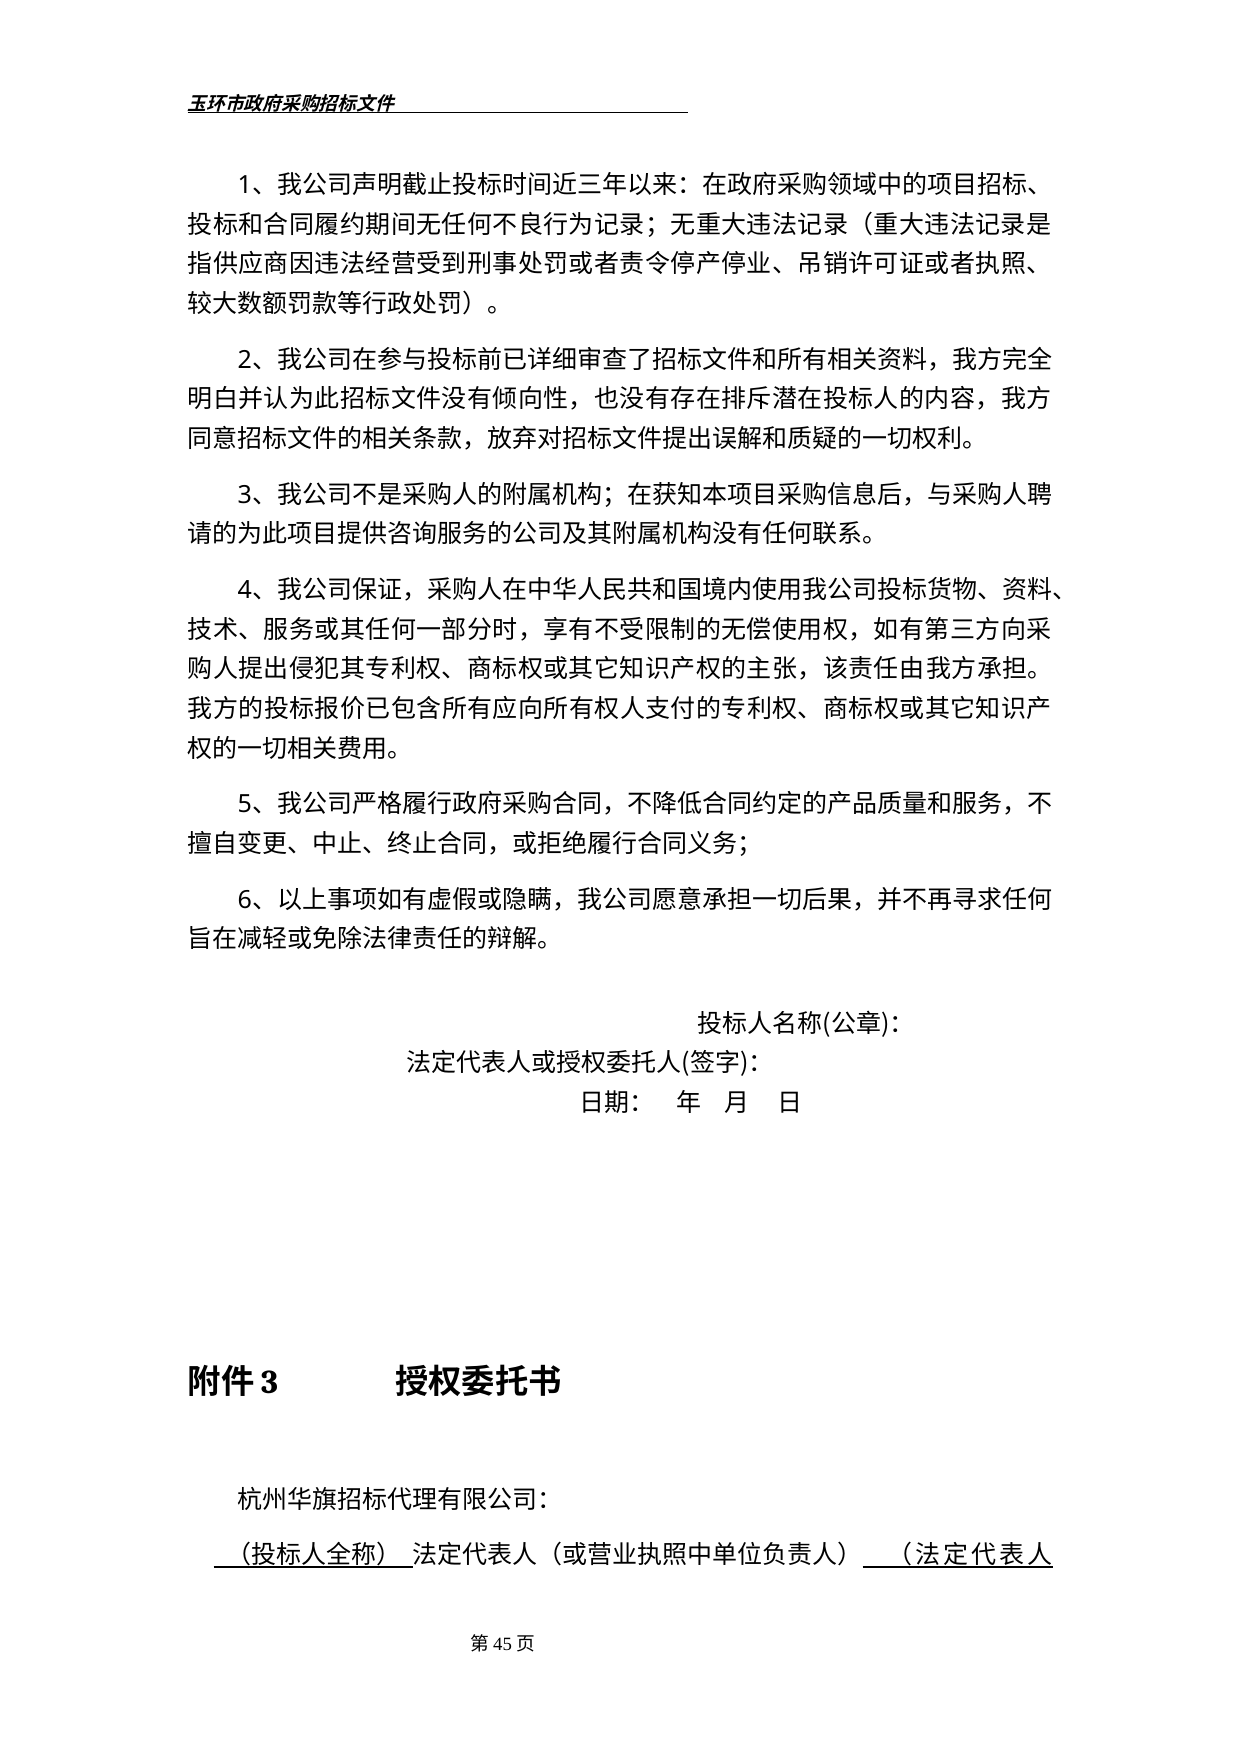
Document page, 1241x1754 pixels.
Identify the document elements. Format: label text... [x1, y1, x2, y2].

text 1、我公司声明截止投标时间近三年以来：在政府采购领域中的项目招标、投标和合同履约期间无任何不良行为记录；无重大违法记录（重大违法记录是指供应商因违法经营受到刑事处罚或者责令停产停业、吊销许可证或者执照、较大数额罚款等行政处罚）。 [187, 162, 1053, 320]
text 5、我公司严格履行政府采购合同，不降低合同约定的产品质量和服务，不擅自变更、中止、终止合同，或拒绝履行合同义务； [187, 781, 1053, 860]
text 杭州华旗招标代理有限公司： [187, 1474, 1053, 1515]
text 4、我公司保证，采购人在中华人民共和国境内使用我公司投标货物、资料、技术、服务或其任何一部分时，享有不受限制的无偿使用权，如有第三方向采购人提出侵犯其专利权、商标权或其它知识产权的主张，该责任由我方承担。我方的投标报价已包含所有应向所有权人支付的专利权、商标权或其它知识产权的一切相关费用。 [187, 567, 1053, 765]
subtitle 附件3 授权委托书 [187, 1347, 1053, 1412]
text 2、我公司在参与投标前已详细审查了招标文件和所有相关资料，我方完全明白并认为此招标文件没有倾向性，也没有存在排斥潜在投标人的内容，我方同意招标文件的相关条款，放弃对招标文件提出误解和质疑的一切权利。 [187, 337, 1053, 455]
list 3、我公司不是采购人的附属机构；在获知本项目采购信息后，与采购人聘请的为此项目提供咨询服务的公司及其附属机构没有任何联系。 [187, 472, 1053, 551]
text 6、以上事项如有虚假或隐瞒，我公司愿意承担一切后果，并不再寻求任何旨在减轻或免除法律责任的辩解。 [187, 877, 1053, 956]
text 投标人名称(公章)： [187, 1001, 1053, 1040]
text 法定代表人或授权委托人(签字)： [187, 1040, 1053, 1080]
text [187, 1521, 1053, 1586]
text 日期： 年 月 日 [187, 1080, 1003, 1119]
